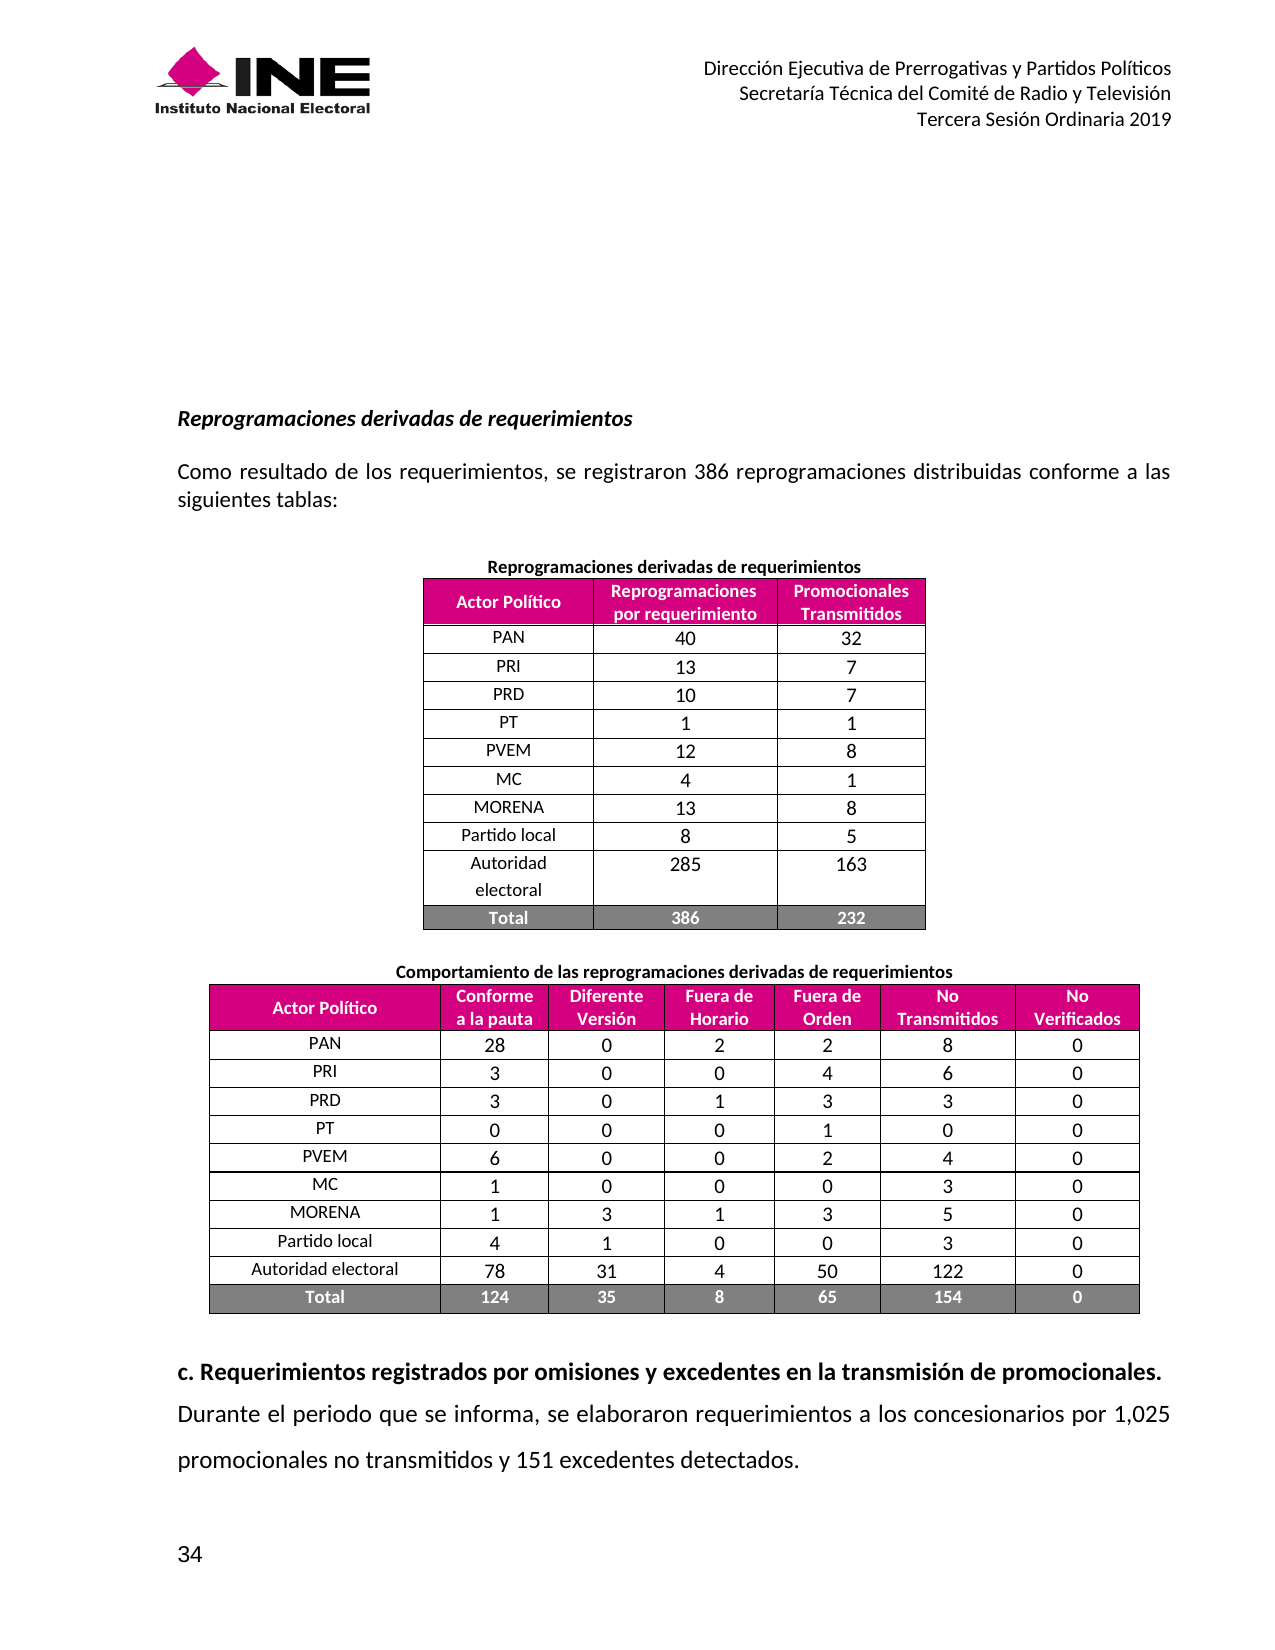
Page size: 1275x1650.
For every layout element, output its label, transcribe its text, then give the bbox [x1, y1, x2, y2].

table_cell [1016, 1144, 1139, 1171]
text Durante el periodo que se informa, se elaboraron requerimientos a los concesionarios por 1,025 promocionales no transmitidos y 151 excedentes detectados. [177, 1399, 1172, 1475]
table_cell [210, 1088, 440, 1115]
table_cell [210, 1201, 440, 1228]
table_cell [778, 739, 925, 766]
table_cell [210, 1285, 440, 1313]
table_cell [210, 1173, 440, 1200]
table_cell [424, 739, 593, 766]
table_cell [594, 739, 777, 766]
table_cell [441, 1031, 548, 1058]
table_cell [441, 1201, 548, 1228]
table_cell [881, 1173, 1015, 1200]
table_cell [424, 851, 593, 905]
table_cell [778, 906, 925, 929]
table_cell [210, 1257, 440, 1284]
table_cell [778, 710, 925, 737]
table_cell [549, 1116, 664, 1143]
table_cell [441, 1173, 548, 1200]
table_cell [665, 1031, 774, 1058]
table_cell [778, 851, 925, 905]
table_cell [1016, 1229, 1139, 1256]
text c. Requerimientos registrados por omisiones y excedentes en la transmisión de promocionales. [177, 1356, 1172, 1386]
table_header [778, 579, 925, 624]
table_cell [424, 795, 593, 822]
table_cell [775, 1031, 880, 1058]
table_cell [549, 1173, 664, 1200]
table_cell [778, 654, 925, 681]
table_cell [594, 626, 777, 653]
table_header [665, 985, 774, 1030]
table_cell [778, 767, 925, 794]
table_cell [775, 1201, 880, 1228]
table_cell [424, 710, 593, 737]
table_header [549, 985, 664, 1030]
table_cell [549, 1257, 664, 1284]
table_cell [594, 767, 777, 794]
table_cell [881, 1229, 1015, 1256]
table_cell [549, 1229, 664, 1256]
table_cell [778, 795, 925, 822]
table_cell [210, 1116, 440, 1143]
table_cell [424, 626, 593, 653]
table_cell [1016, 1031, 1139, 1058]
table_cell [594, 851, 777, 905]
text Como resultado de los requerimientos, se registraron 386 reprogramaciones distribuidas conforme a las siguientes tablas: [177, 457, 1172, 513]
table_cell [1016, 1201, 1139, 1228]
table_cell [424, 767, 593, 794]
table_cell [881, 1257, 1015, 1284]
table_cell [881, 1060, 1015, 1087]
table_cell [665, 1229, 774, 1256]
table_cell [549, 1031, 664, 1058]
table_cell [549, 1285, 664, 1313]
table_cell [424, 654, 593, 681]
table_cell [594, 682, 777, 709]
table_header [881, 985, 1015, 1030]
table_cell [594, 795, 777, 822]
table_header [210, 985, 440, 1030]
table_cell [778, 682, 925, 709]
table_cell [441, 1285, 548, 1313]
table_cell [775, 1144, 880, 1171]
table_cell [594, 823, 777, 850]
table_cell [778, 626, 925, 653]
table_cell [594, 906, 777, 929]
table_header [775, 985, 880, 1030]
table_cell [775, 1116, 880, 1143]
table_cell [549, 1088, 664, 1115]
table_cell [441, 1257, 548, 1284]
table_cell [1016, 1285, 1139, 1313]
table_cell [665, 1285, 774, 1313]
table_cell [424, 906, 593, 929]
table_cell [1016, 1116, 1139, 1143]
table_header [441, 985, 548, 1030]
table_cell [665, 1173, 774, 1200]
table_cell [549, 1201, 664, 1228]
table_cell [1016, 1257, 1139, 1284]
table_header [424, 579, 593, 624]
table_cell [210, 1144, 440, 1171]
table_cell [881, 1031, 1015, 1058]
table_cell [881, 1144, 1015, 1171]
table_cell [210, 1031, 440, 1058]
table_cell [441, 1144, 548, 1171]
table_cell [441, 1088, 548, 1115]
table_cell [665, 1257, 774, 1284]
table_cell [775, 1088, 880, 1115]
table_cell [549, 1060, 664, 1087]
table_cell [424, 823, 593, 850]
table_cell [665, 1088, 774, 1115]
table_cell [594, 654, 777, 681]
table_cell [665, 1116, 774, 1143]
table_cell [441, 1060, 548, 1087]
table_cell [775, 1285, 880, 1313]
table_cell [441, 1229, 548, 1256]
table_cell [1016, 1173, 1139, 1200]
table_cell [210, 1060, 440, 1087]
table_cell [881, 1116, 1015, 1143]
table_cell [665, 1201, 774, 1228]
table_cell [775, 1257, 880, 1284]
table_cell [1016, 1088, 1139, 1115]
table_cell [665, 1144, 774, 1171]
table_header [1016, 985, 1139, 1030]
text Comportamiento de las reprogramaciones derivadas de requerimientos [177, 961, 1172, 983]
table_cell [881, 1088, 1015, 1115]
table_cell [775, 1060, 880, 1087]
picture [153, 44, 370, 117]
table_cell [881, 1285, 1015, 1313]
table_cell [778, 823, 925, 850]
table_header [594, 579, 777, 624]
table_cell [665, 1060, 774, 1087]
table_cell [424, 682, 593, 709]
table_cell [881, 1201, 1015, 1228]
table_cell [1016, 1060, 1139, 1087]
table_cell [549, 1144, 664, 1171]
text Reprogramaciones derivadas de requerimientos [177, 555, 1172, 578]
text Reprogramaciones derivadas de requerimientos [177, 404, 1172, 432]
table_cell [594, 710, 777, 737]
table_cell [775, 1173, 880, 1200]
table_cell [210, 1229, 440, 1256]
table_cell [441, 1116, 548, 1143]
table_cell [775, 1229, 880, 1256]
